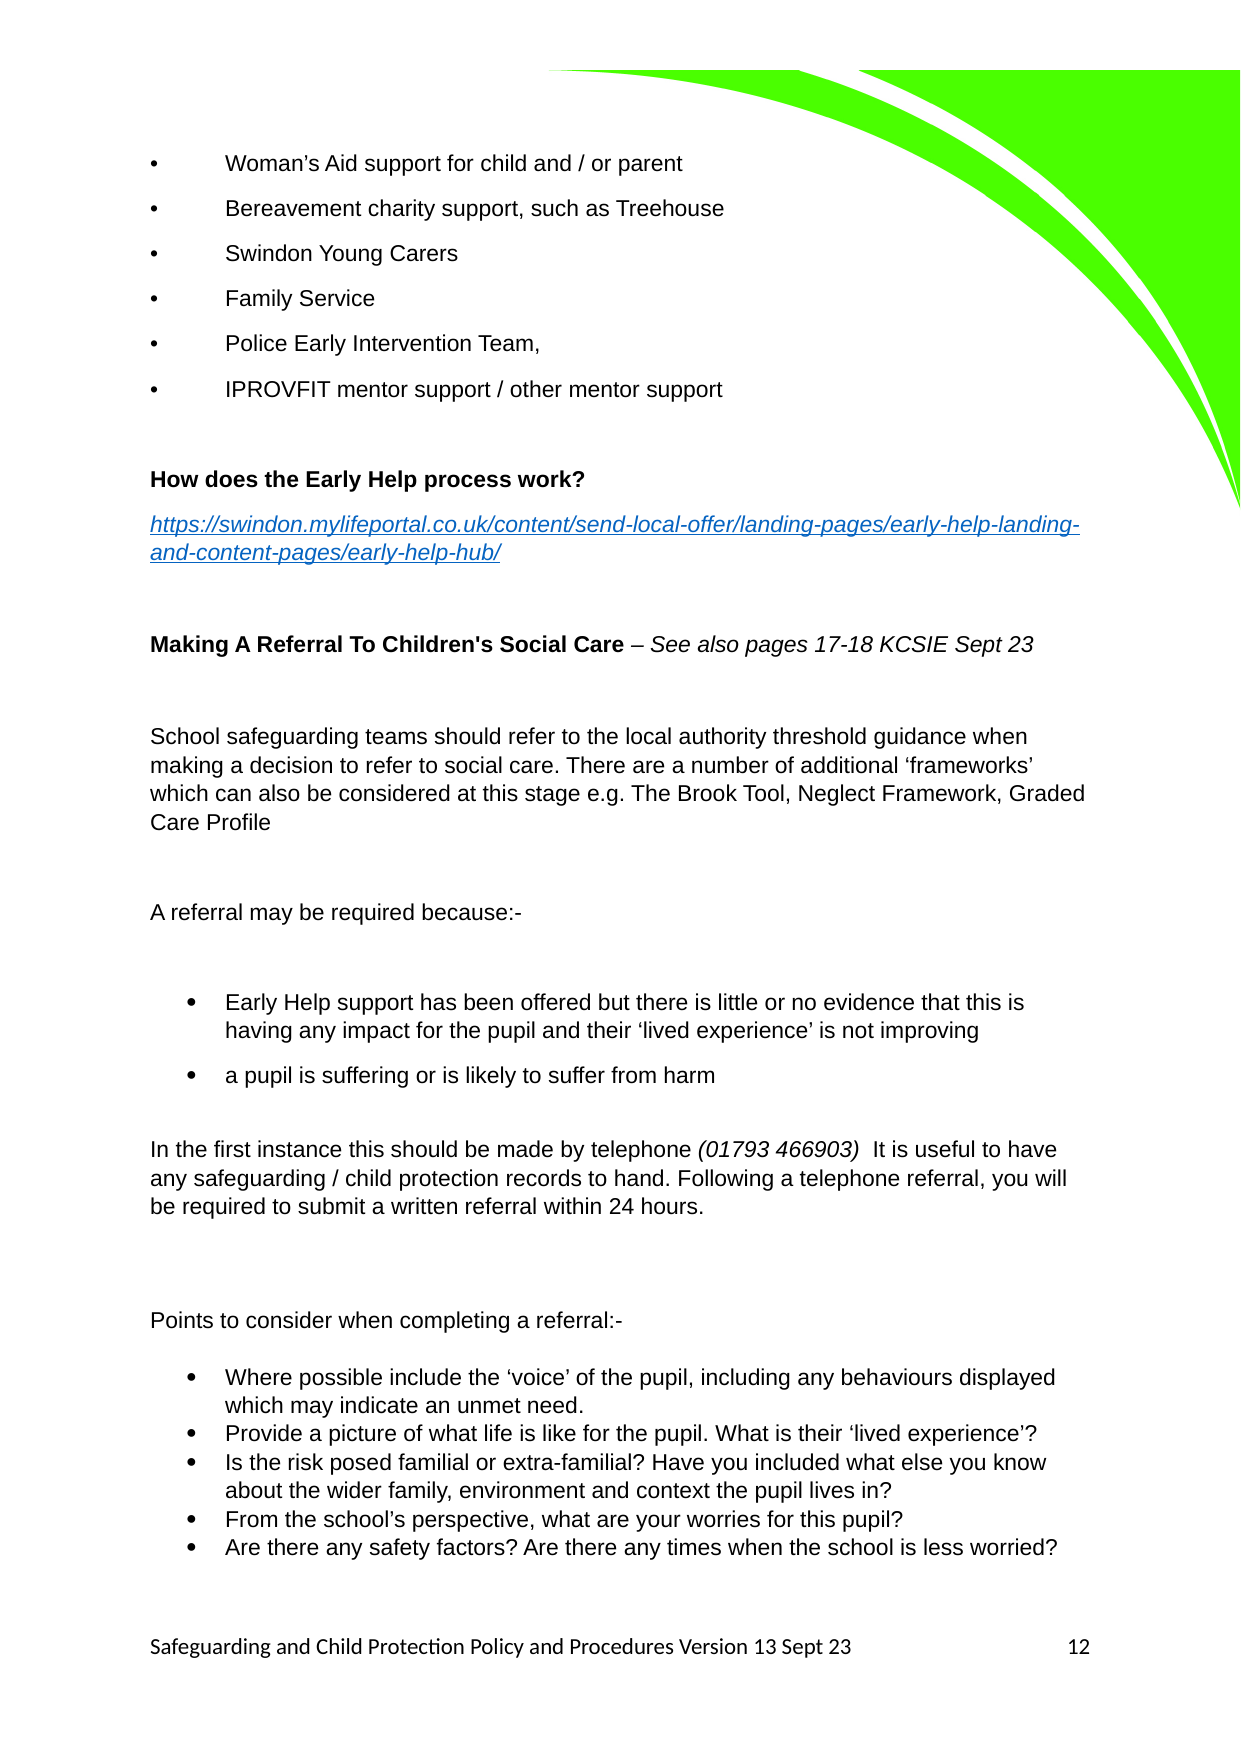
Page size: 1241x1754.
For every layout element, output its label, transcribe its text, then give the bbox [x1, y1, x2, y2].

list From the school’s perspective, what are your worries for this pupil? [187, 1506, 1090, 1532]
list a pupil is suffering or is likely to suffer from harm [187, 1062, 1090, 1089]
text • IPROVFIT mentor support / other mentor support [150, 376, 1090, 402]
picture [0, 70, 1241, 1754]
text https://swindon.mylifeportal.co.uk/content/send-local-offer/landing-pages/early-help-landing-and-content-pages/early-help-hub/ [150, 511, 1090, 566]
text Points to consider when completing a referral:- [150, 1307, 1090, 1333]
list Provide a picture of what life is like for the pupil. What is their ‘lived experience’? [187, 1420, 1090, 1447]
list Are there any safety factors? Are there any times when the school is less worried? [187, 1534, 1090, 1561]
list Early Help support has been offered but there is little or no evidence that this is having any impact for the pupil and their ‘lived experience’ is not improving [187, 989, 1090, 1044]
text Making A Referral To Children's Social Care – See also pages 17-18 KCSIE Sept 23 [150, 631, 1090, 658]
text • Bereavement charity support, such as Treehouse [150, 195, 1090, 221]
text How does the Early Help process work? [150, 466, 1090, 492]
text In the first instance this should be made by telephone (01793 466903) It is useful to have any safeguarding / child protection records to hand. Following a telephone referral, you will be required to submit a written referral within 24 hours. [150, 1136, 1090, 1219]
list Where possible include the ‘voice’ of the pupil, including any behaviours displayed which may indicate an unmet need. [187, 1363, 1090, 1418]
text • Swindon Young Carers [150, 240, 1090, 267]
text • Woman’s Aid support for child and / or parent [150, 150, 1090, 176]
text • Police Early Intervention Team, [150, 330, 1090, 357]
list Is the risk posed familial or extra-familial? Have you included what else you know about the wider family, environment and context the pupil lives in? [187, 1449, 1090, 1504]
text School safeguarding teams should refer to the local authority threshold guidance when making a decision to refer to social care. There are a number of additional ‘frameworks’ which can also be considered at this stage e.g. The Brook Tool, Neglect Framework, Graded Care Profile [150, 723, 1090, 835]
text • Family Service [150, 285, 1090, 312]
text A referral may be required because:- [150, 899, 1090, 925]
